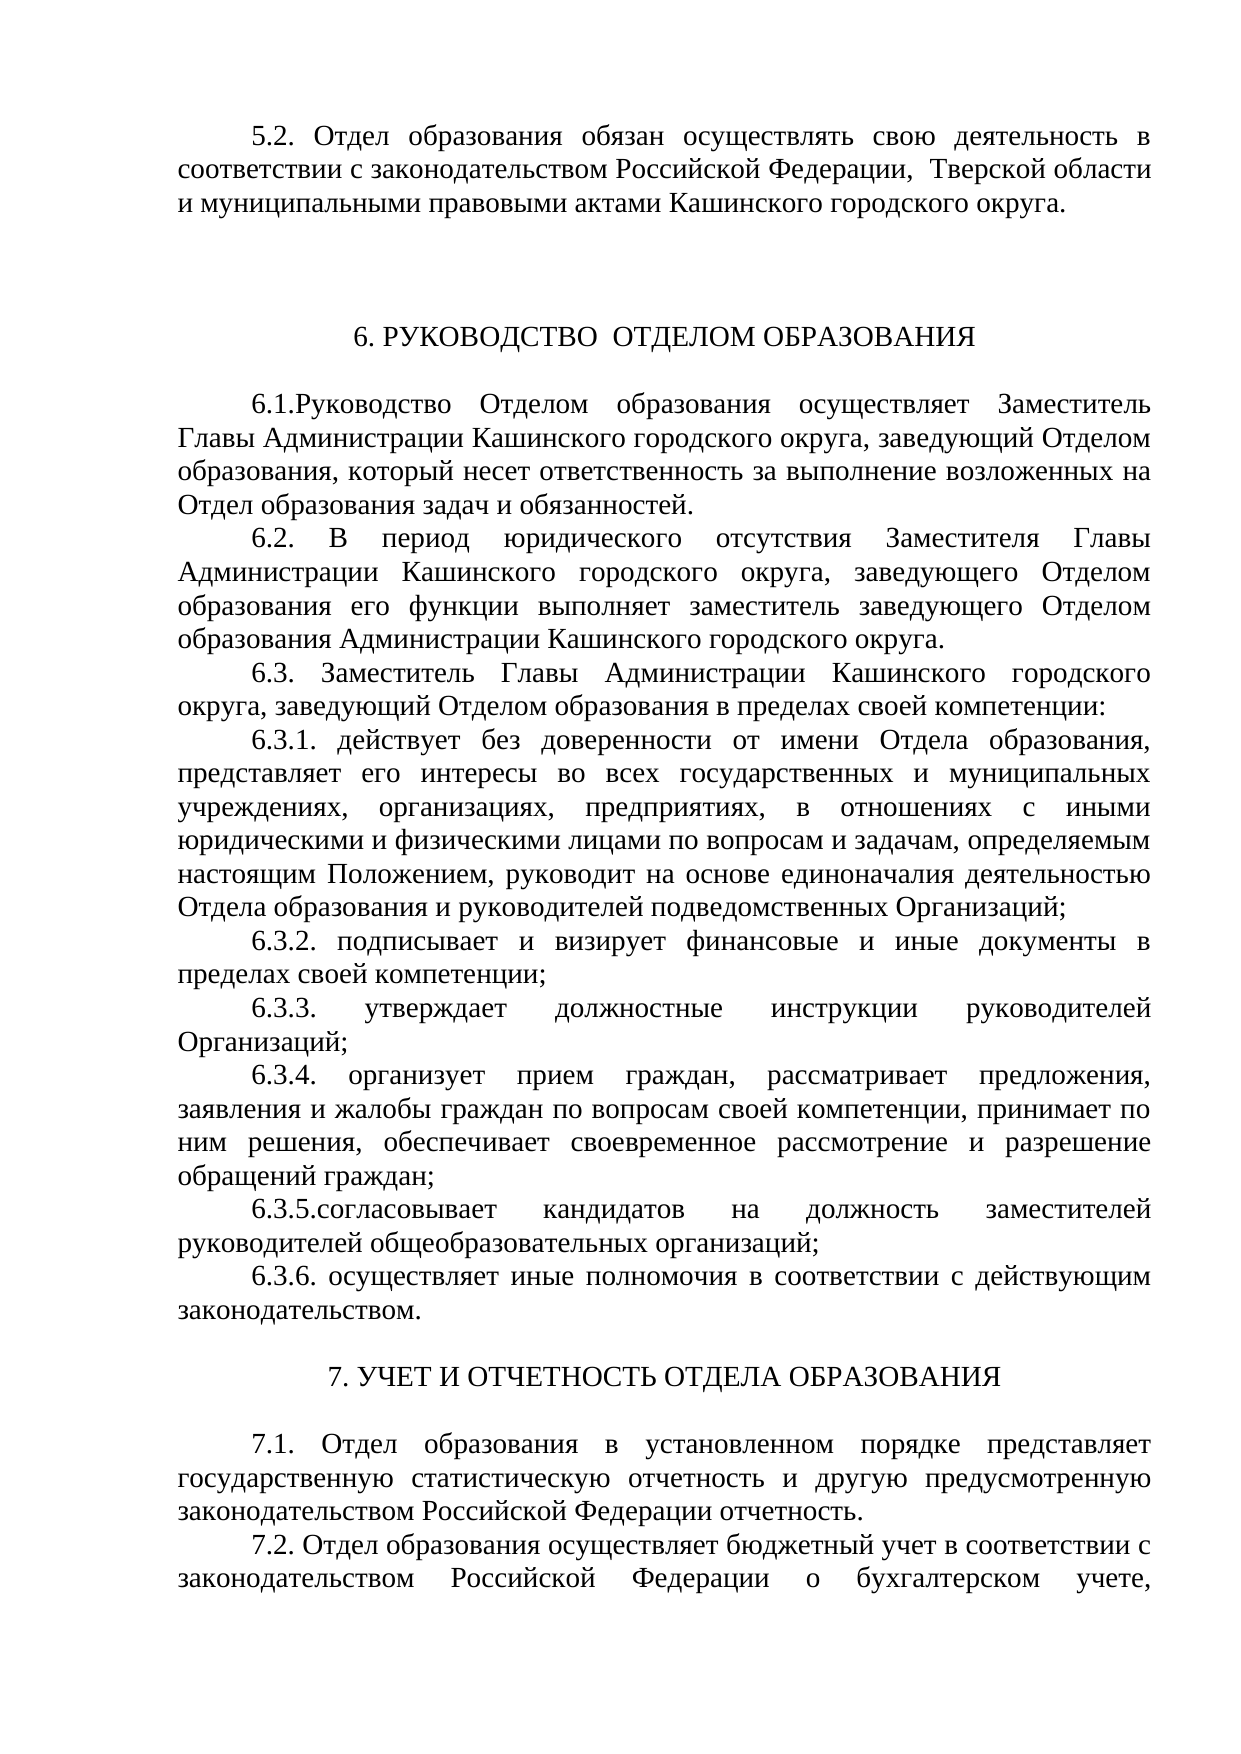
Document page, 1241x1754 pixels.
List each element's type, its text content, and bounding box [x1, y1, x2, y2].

text 6.3.5.согласовывает кандидатов на должность заместителей руководителей общеобразовательных организаций; [177, 1191, 1152, 1258]
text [177, 1527, 1152, 1594]
text 6.3.3. утверждает должностные инструкции руководителей Организаций; [177, 990, 1152, 1057]
text 6.3. Заместитель Главы Администрации Кашинского городского округа, заведующий Отделом образования в пределах своей компетенции: [177, 655, 1152, 722]
text 7. УЧЕТ И ОТЧЕТНОСТЬ ОТДЕЛА ОБРАЗОВАНИЯ [177, 1359, 1152, 1393]
text 6.3.4. организует прием граждан, рассматривает предложения, заявления и жалобы граждан по вопросам своей компетенции, принимает по ним решения, обеспечивает своевременное рассмотрение и разрешение обращений граждан; [177, 1057, 1152, 1191]
text 6.3.6. осуществляет иные полномочия в соответствии с действующим законодательством. [177, 1258, 1152, 1326]
text 7.1. Отдел образования в установленном порядке представляет государственную статистическую отчетность и другую предусмотренную законодательством Российской Федерации отчетность. [177, 1426, 1152, 1527]
text 5.2. Отдел образования обязан осуществлять свою деятельность в соответствии с законодательством Российской Федерации, Тверской области и муниципальными правовыми актами Кашинского городского округа. [177, 118, 1152, 219]
text 6.3.1. действует без доверенности от имени Отдела образования, представляет его интересы во всех государственных и муниципальных учреждениях, организациях, предприятиях, в отношениях с иными юридическими и физическими лицами по вопросам и задачам, определяемым настоящим Положением, руководит на основе единоначалия деятельностью Отдела образования и руководителей подведомственных Организаций; [177, 722, 1152, 923]
text 6.3.2. подписывает и визирует финансовые и иные документы в пределах своей компетенции; [177, 923, 1152, 990]
text 6. РУКОВОДСТВО ОТДЕЛОМ ОБРАЗОВАНИЯ [177, 319, 1152, 353]
text 6.1.Руководство Отделом образования осуществляет Заместитель Главы Администрации Кашинского городского округа, заведующий Отделом образования, который несет ответственность за выполнение возложенных на Отдел образования задач и обязанностей. [177, 386, 1152, 521]
text 6.2. В период юридического отсутствия Заместителя Главы Администрации Кашинского городского округа, заведующего Отделом образования его функции выполняет заместитель заведующего Отделом образования Администрации Кашинского городского округа. [177, 521, 1152, 655]
